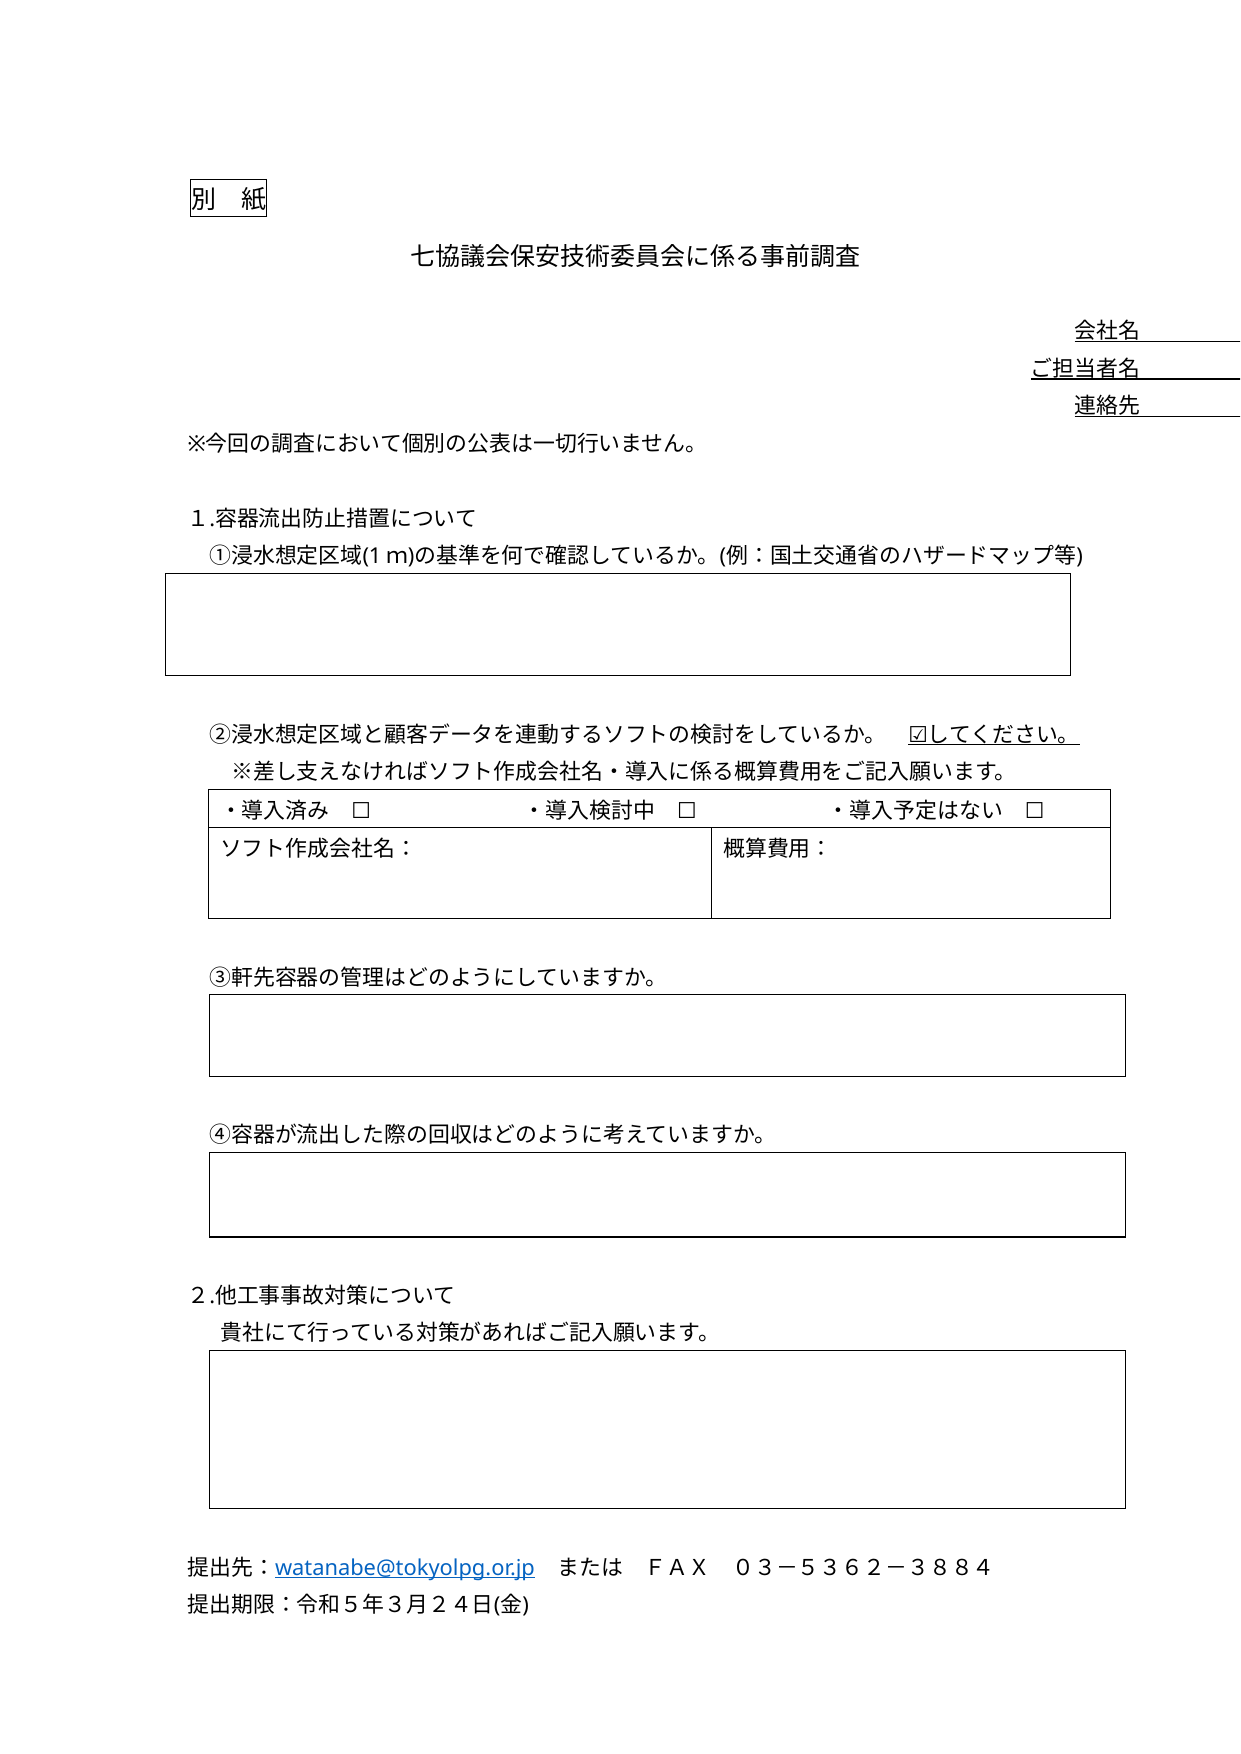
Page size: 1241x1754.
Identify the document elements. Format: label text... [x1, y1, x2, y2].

text 連絡先 [165, 386, 1140, 423]
table_header [210, 1351, 1125, 1508]
table_header ・導入済み ・導入検討中 ・導入予定はない [209, 790, 1110, 827]
text 七協議会保安技術委員会に係る事前調査 [165, 236, 1081, 273]
text ①浸水想定区域(1ｍ)の基準を何で確認しているか。(例：国土交通省のハザードマップ等) [165, 536, 1110, 573]
text ※差し支えなければソフト作成会社名・導入に係る概算費用をご記入願います。 [165, 751, 1110, 789]
text 提出期限：令和５年３月２４日(金) [165, 1584, 1081, 1622]
table_cell 概算費用： [712, 828, 1110, 918]
text １.容器流出防止措置について [165, 498, 1081, 536]
text ②浸水想定区域と顧客データを連動するソフトの検討をしているか。 ☑してください。 [165, 714, 1110, 751]
text 貴社にて行っている対策があればご記入願います。 [165, 1312, 1081, 1350]
table_header [210, 1153, 1125, 1236]
text 別 紙 [165, 161, 1081, 236]
text ２.他工事事故対策について [165, 1275, 1081, 1312]
text ③軒先容器の管理はどのようにしていますか。 [165, 957, 1081, 994]
text 提出先：watanabe@tokyolpg.or.jp または ＦＡＸ ０３－５３６２－３８８４ [165, 1547, 1081, 1584]
text ※今回の調査において個別の公表は一切行いません。 [165, 423, 1081, 461]
table_header [210, 995, 1125, 1076]
table_cell ソフト作成会社名： [209, 828, 711, 918]
text ご担当者名 [165, 348, 1140, 386]
text ④容器が流出した際の回収はどのように考えていますか。 [165, 1114, 1081, 1152]
table_header [166, 574, 1070, 675]
text 会社名 [165, 311, 1140, 348]
